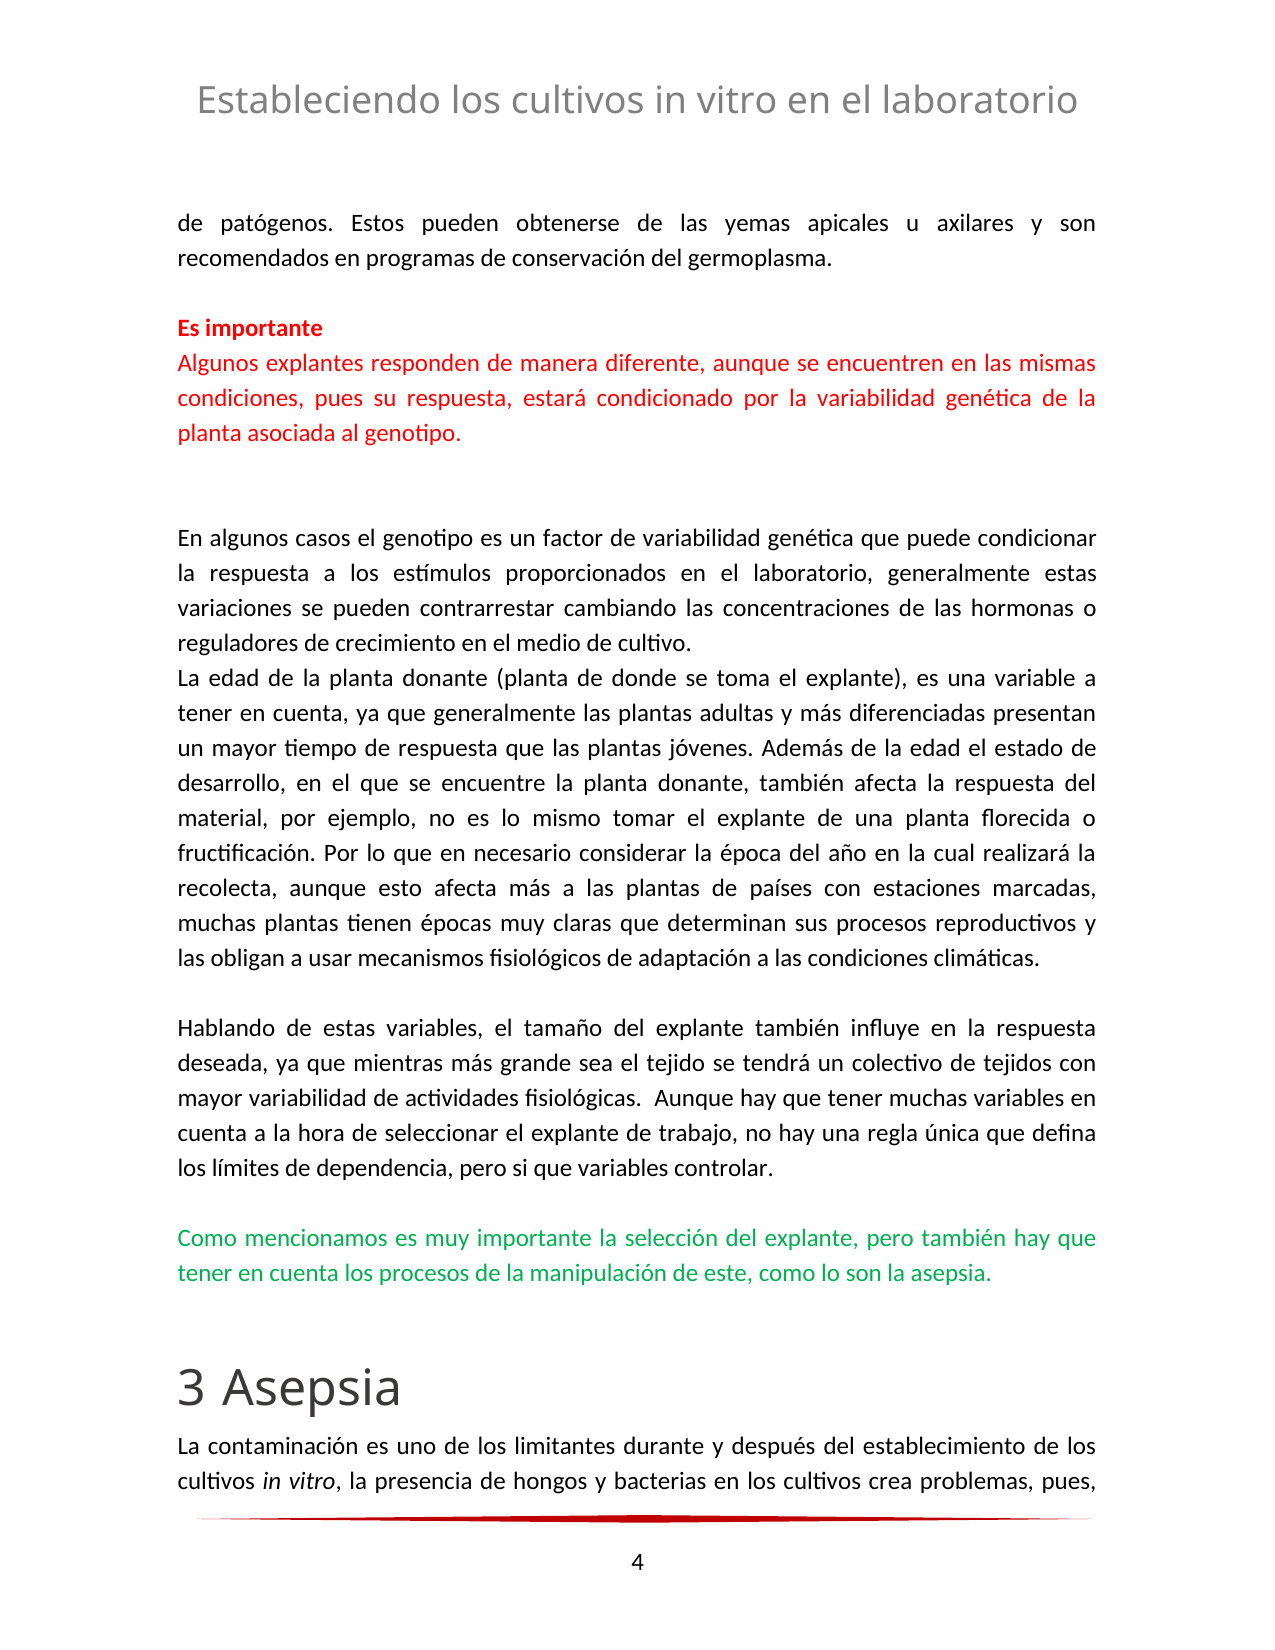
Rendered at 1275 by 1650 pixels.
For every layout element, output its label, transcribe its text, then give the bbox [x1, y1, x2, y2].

text En algunos casos el genotipo es un factor de variabilidad genética que puede condicionar la respuesta a los estímulos proporcionados en el laboratorio, generalmente estas variaciones se pueden contrarrestar cambiando las concentraciones de las hormonas o reguladores de crecimiento en el medio de cultivo. [177, 522, 1098, 657]
text La edad de la planta donante (planta de donde se toma el explante), es una variable a tener en cuenta, ya que generalmente las plantas adultas y más diferenciadas presentan un mayor tiempo de respuesta que las plantas jóvenes. Además de la edad el estado de desarrollo, en el que se encuentre la planta donante, también afecta la respuesta del material, por ejemplo, no es lo mismo tomar el explante de una planta florecida o fructificación. Por lo que en necesario considerar la época del año en la cual realizará la recolecta, aunque esto afecta más a las plantas de países con estaciones marcadas, muchas plantas tienen épocas muy claras que determinan sus procesos reproductivos y las obligan a usar mecanismos fisiológicos de adaptación a las condiciones climáticas. [177, 662, 1098, 972]
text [177, 207, 1098, 272]
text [177, 1430, 1098, 1496]
text Algunos explantes responden de manera diferente, aunque se encuentren en las mismas condiciones, pues su respuesta, estará condicionado por la variabilidad genética de la planta asociada al genotipo. [177, 347, 1098, 447]
text Como mencionamos es muy importante la selección del explante, pero también hay que tener en cuenta los procesos de la manipulación de este, como lo son la asepsia. [177, 1222, 1098, 1287]
text Es importante [177, 312, 1098, 342]
text Hablando de estas variables, el tamaño del explante también influye en la respuesta deseada, ya que mientras más grande sea el tejido se tendrá un colectivo de tejidos con mayor variabilidad de actividades fisiológicas. Aunque hay que tener muchas variables en cuenta a la hora de seleccionar el explante de trabajo, no hay una regla única que defina los límites de dependencia, pero si que variables controlar. [177, 1012, 1098, 1182]
subtitle Asepsia [177, 1352, 1098, 1420]
